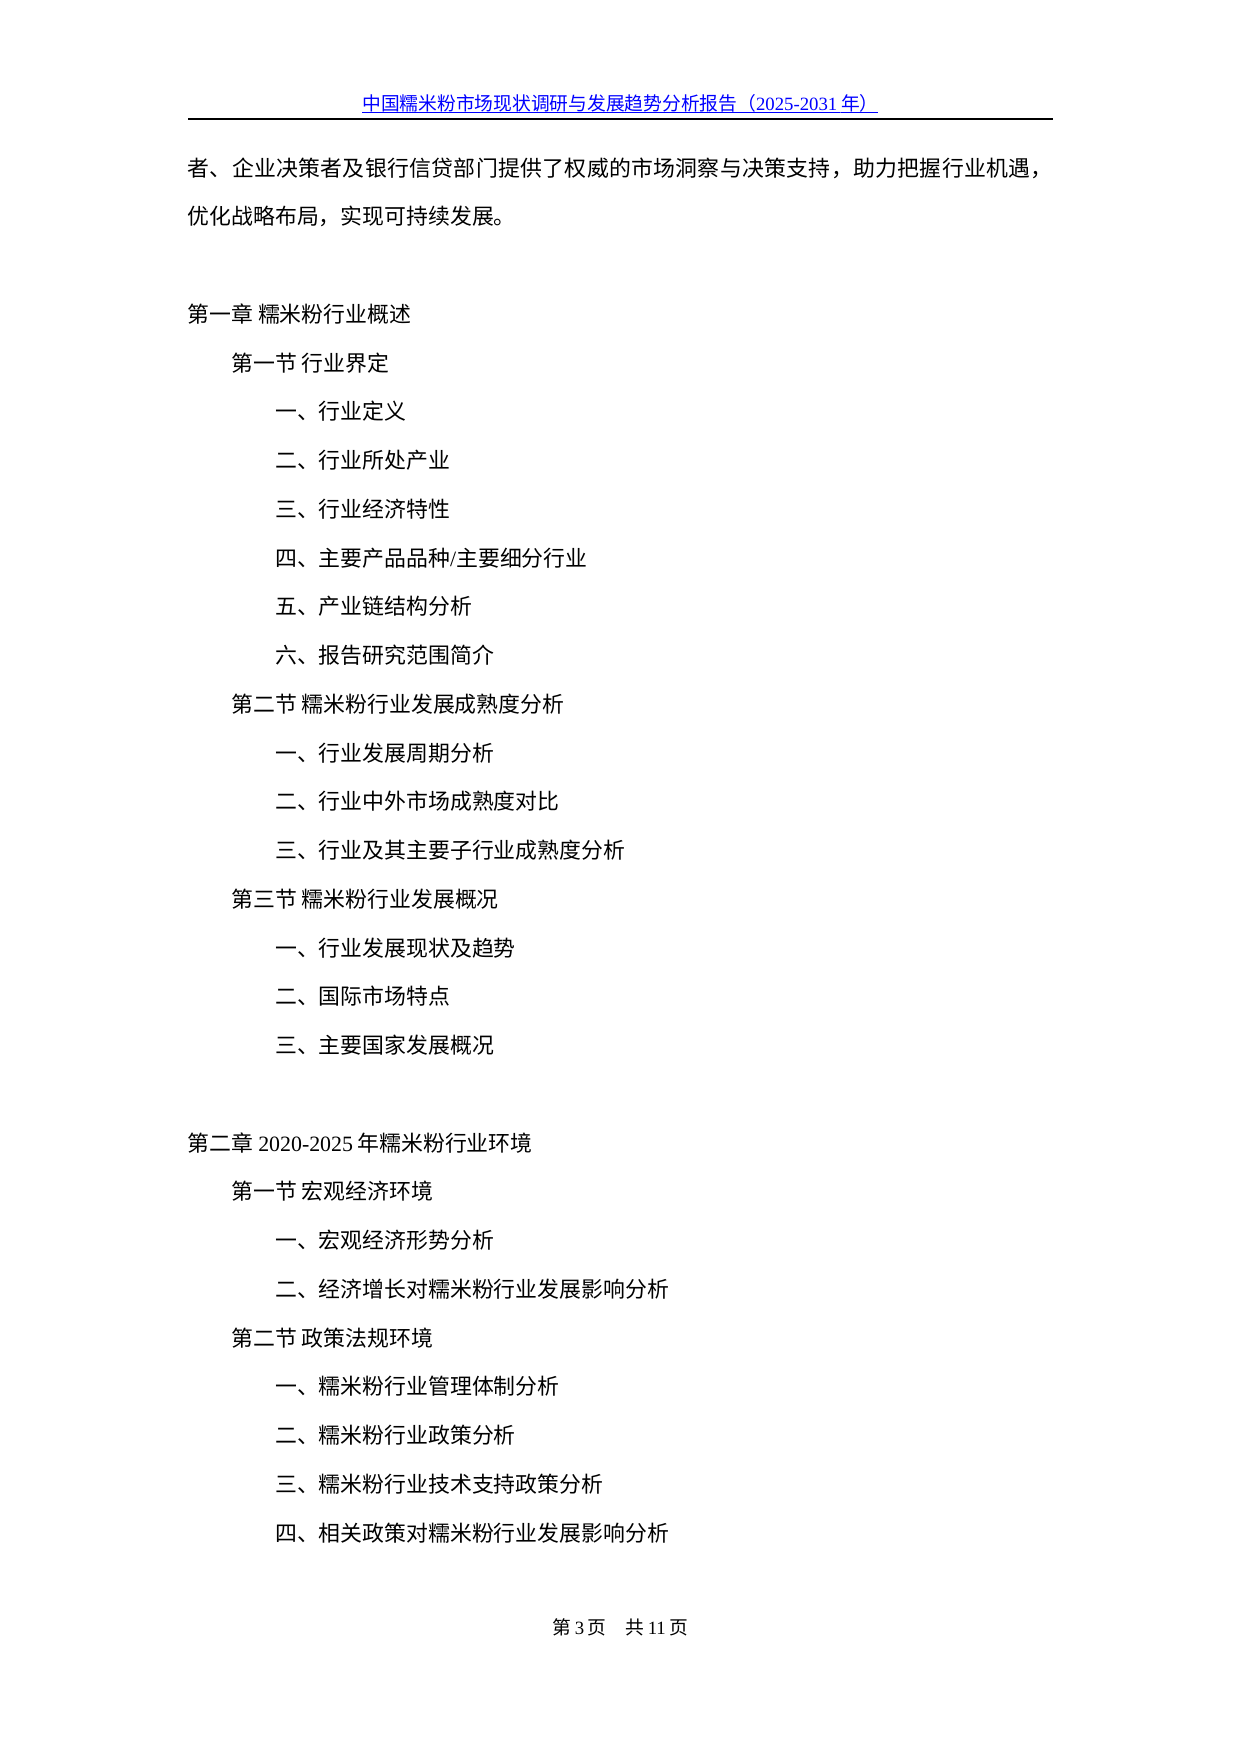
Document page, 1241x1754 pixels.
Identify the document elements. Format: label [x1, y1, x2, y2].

text [187, 150, 1053, 1548]
